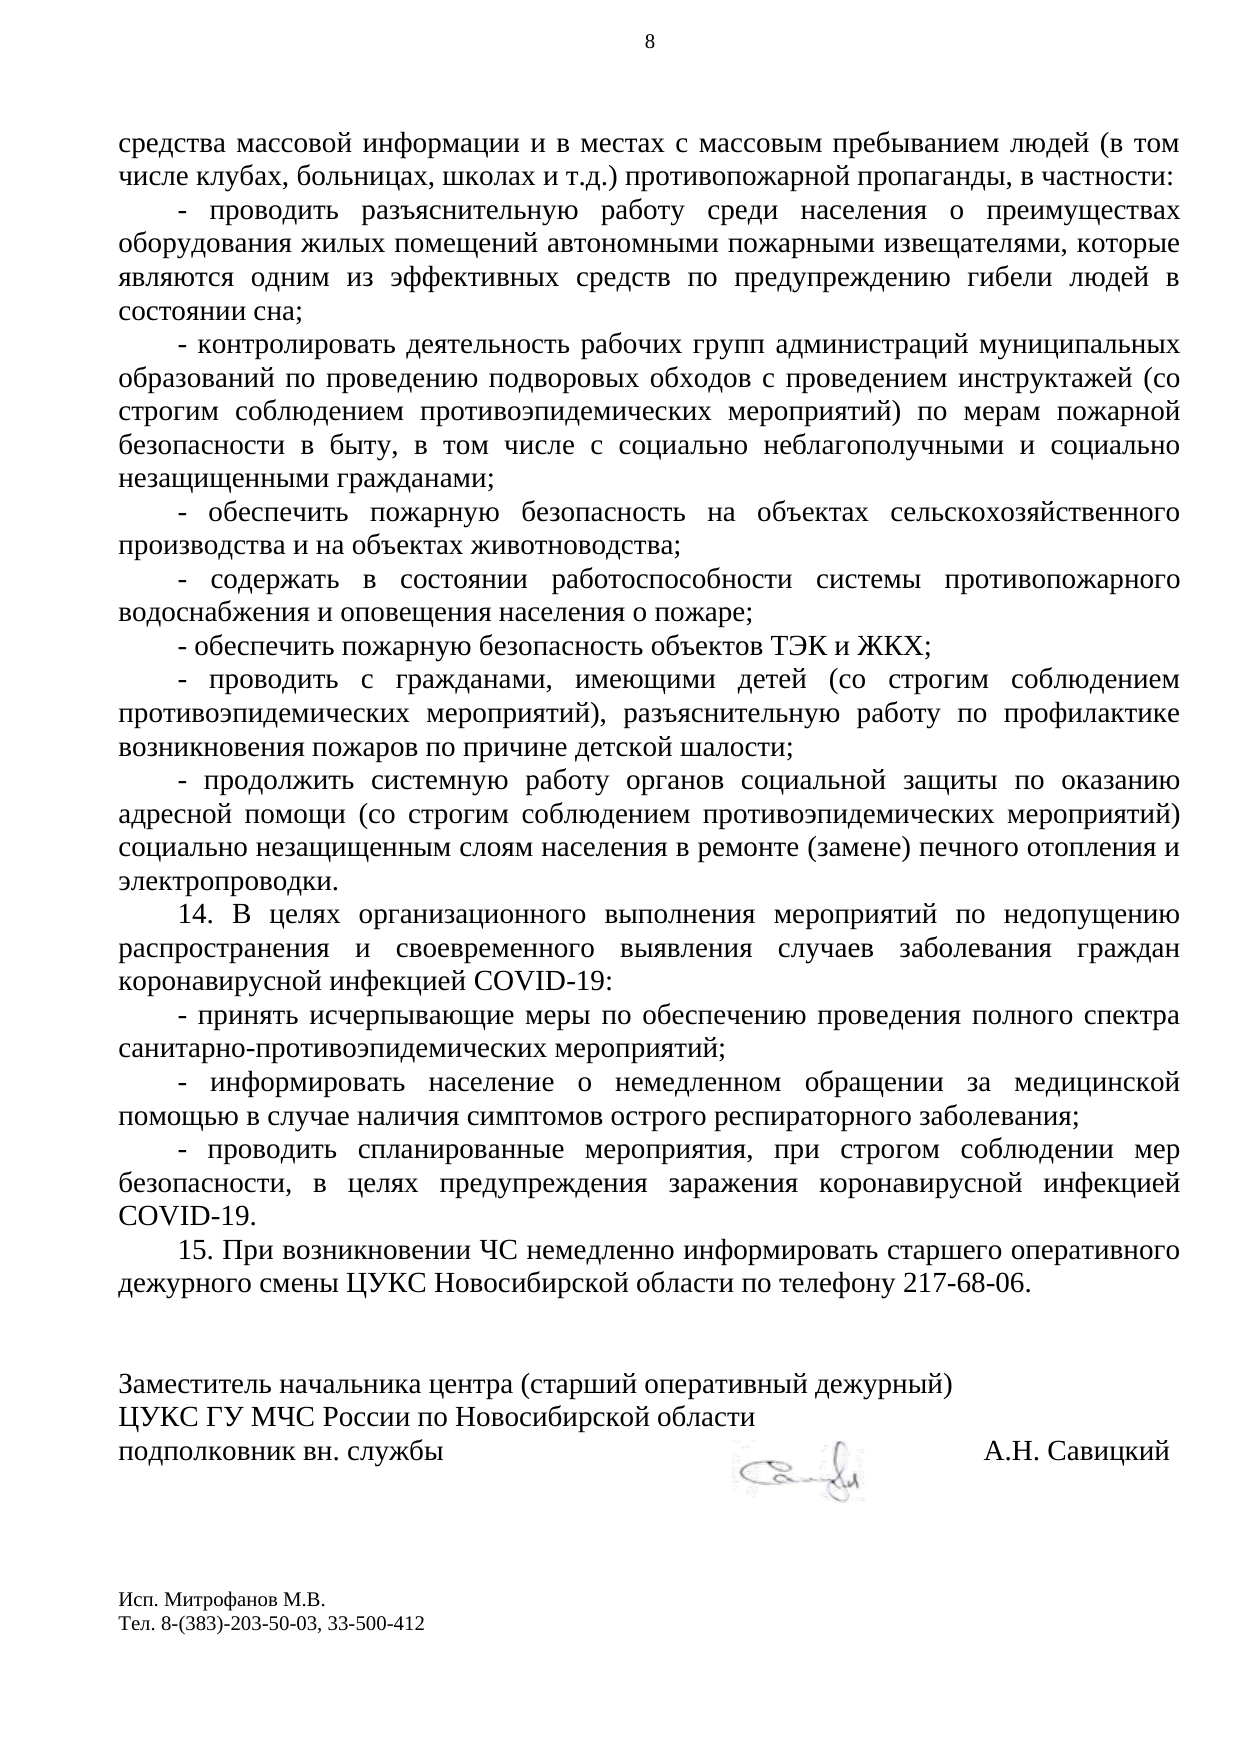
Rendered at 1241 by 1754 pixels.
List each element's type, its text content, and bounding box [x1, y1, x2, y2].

text - обеспечить пожарную безопасность объектов ТЭК и ЖКХ; [118, 628, 1181, 662]
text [118, 125, 1181, 192]
text - содержать в состоянии работоспособности системы противопожарного водоснабжения и оповещения населения о пожаре; [118, 561, 1181, 628]
text - принять исчерпывающие меры по обеспечению проведения полного спектра санитарно-противоэпидемических мероприятий; [118, 997, 1181, 1064]
text подполковник вн. службы А.Н. Савицкий [118, 1433, 1181, 1467]
text 14. В целях организационного выполнения мероприятий по недопущению распространения и своевременного выявления случаев заболевания граждан коронавирусной инфекцией COVID-19: [118, 896, 1181, 997]
text - проводить разъяснительную работу среди населения о преимуществах оборудования жилых помещений автономными пожарными извещателями, которые являются одним из эффективных средств по предупреждению гибели людей в состоянии сна; [118, 192, 1181, 326]
text ЦУКС ГУ МЧС России по Новосибирской области [118, 1399, 1181, 1433]
text - информировать население о немедленном обращении за медицинской помощью в случае наличия симптомов острого респираторного заболевания; [118, 1064, 1181, 1131]
text - проводить с гражданами, имеющими детей (со строгим соблюдением противоэпидемических мероприятий), разъяснительную работу по профилактике возникновения пожаров по причине детской шалости; [118, 662, 1181, 762]
text Исп. Митрофанов М.В. [118, 1587, 1181, 1611]
text - обеспечить пожарную безопасность на объектах сельскохозяйственного производства и на объектах животноводства; [118, 494, 1181, 561]
text - контролировать деятельность рабочих групп администраций муниципальных образований по проведению подворовых обходов с проведением инструктажей (со строгим соблюдением противоэпидемических мероприятий) по мерам пожарной безопасности в быту, в том числе с социально неблагополучными и социально незащищенными гражданами; [118, 326, 1181, 494]
text 15. При возникновении ЧС немедленно информировать старшего оперативного дежурного смены ЦУКС Новосибирской области по телефону 217-68-06. [118, 1232, 1181, 1299]
text Тел. 8-(383)-203-50-03, 33-500-412 [118, 1611, 1181, 1635]
picture [731, 1467, 870, 1504]
text Заместитель начальника центра (старший оперативный дежурный) [118, 1366, 1181, 1399]
text - продолжить системную работу органов социальной защиты по оказанию адресной помощи (со строгим соблюдением противоэпидемических мероприятий) социально незащищенным слоям населения в ремонте (замене) печного отопления и электропроводки. [118, 762, 1181, 896]
text - проводить спланированные мероприятия, при строгом соблюдении мер безопасности, в целях предупреждения заражения коронавирусной инфекцией COVID-19. [118, 1131, 1181, 1232]
